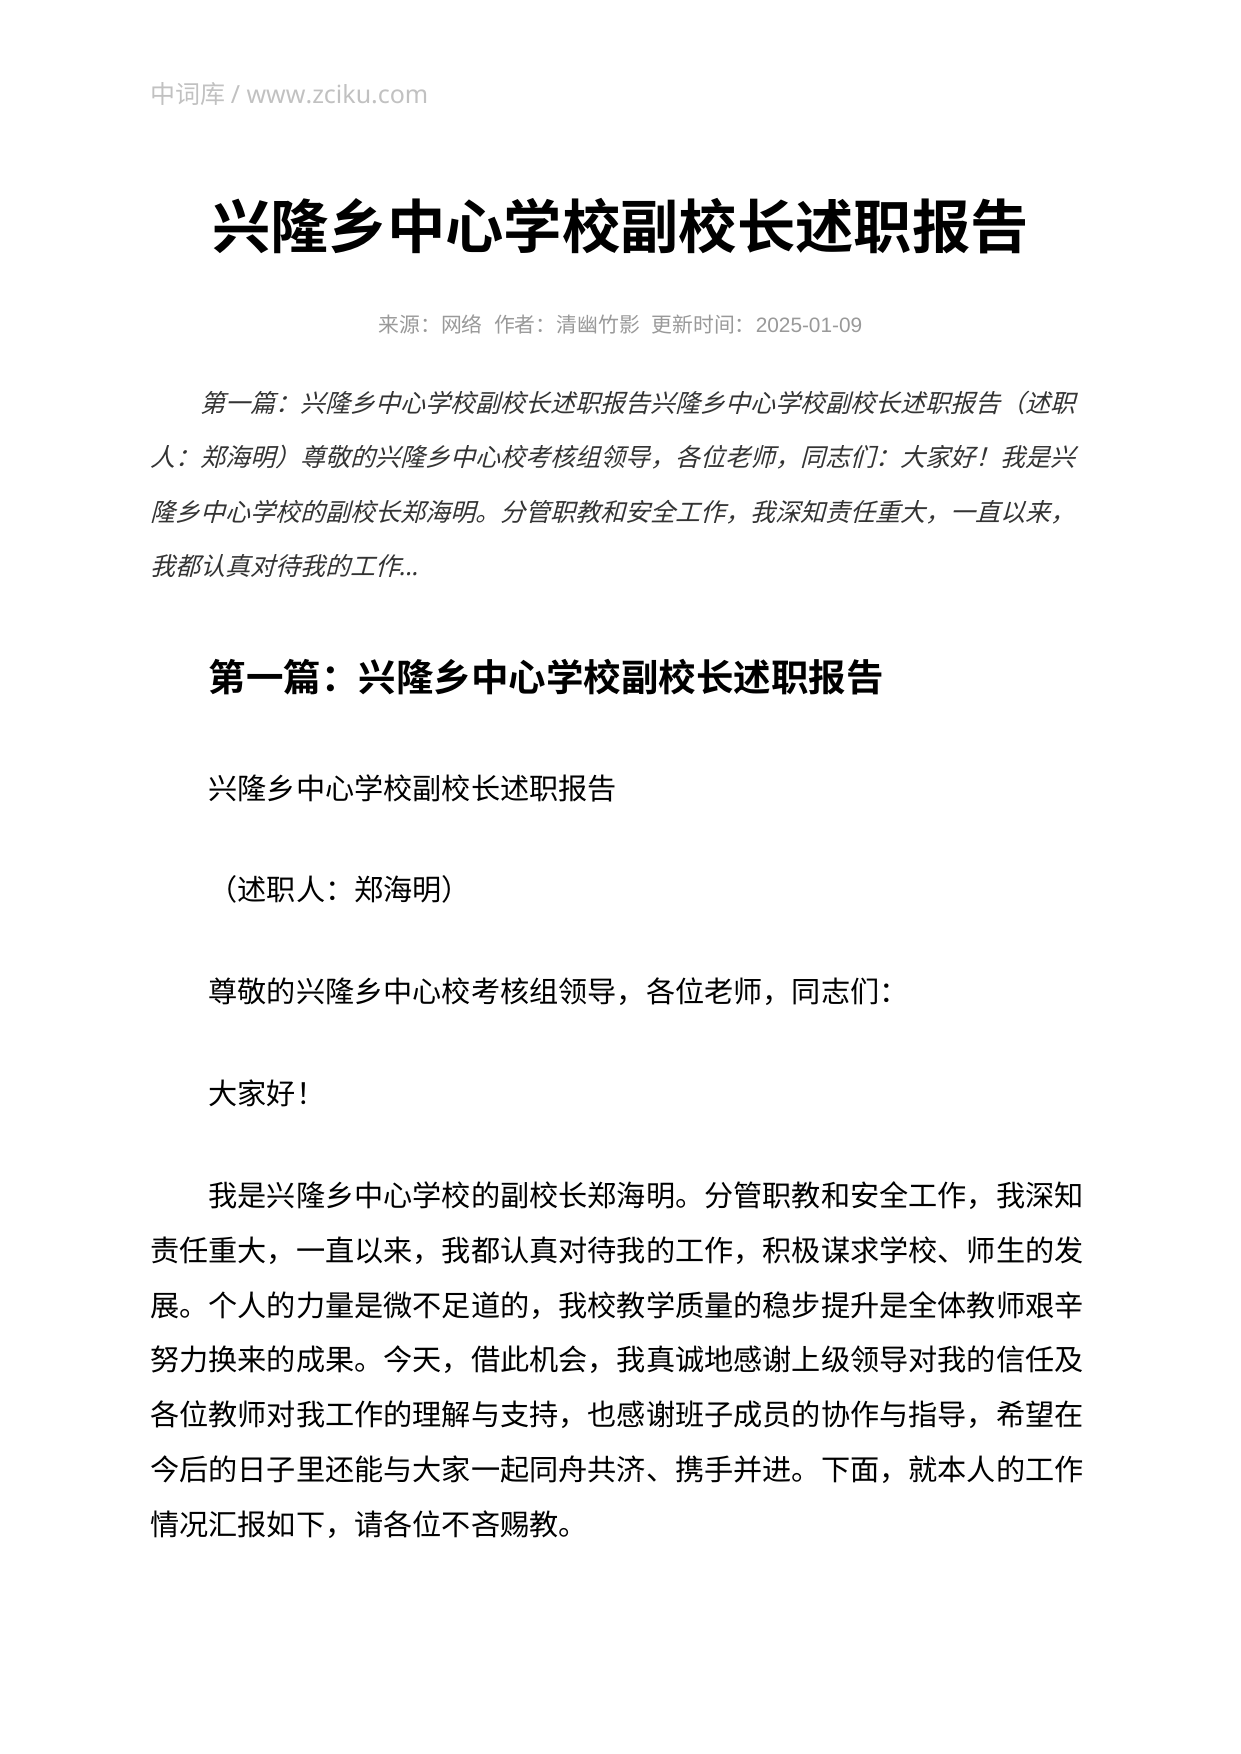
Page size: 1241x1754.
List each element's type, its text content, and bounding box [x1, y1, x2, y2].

text 第一篇：兴隆乡中心学校副校长述职报告兴隆乡中心学校副校长述职报告（述职人：郑海明）尊敬的兴隆乡中心校考核组领导，各位老师，同志们：大家好！我是兴隆乡中心学校的副校长郑海明。分管职教和安全工作，我深知责任重大，一直以来，我都认真对待我的工作... [150, 383, 1090, 583]
text 我是兴隆乡中心学校的副校长郑海明。分管职教和安全工作，我深知责任重大，一直以来，我都认真对待我的工作，积极谋求学校、师生的发展。个人的力量是微不足道的，我校教学质量的稳步提升是全体教师艰辛努力换来的成果。今天，借此机会，我真诚地感谢上级领导对我的信任及各位教师对我工作的理解与支持，也感谢班子成员的协作与指导，希望在今后的日子里还能与大家一起同舟共济、携手并进。下面，就本人的工作情况汇报如下，请各位不吝赐教。 [150, 1172, 1090, 1544]
subtitle 兴隆乡中心学校副校长述职报告 [150, 181, 1090, 266]
text 兴隆乡中心学校副校长述职报告 [150, 765, 1090, 807]
text 大家好！ [150, 1071, 1090, 1113]
text 尊敬的兴隆乡中心校考核组领导，各位老师，同志们： [150, 969, 1090, 1011]
text 来源：网络 作者：清幽竹影 更新时间：2025-01-09 [150, 313, 1090, 337]
text 第一篇：兴隆乡中心学校副校长述职报告 [150, 648, 1090, 702]
text （述职人：郑海明） [150, 867, 1090, 909]
